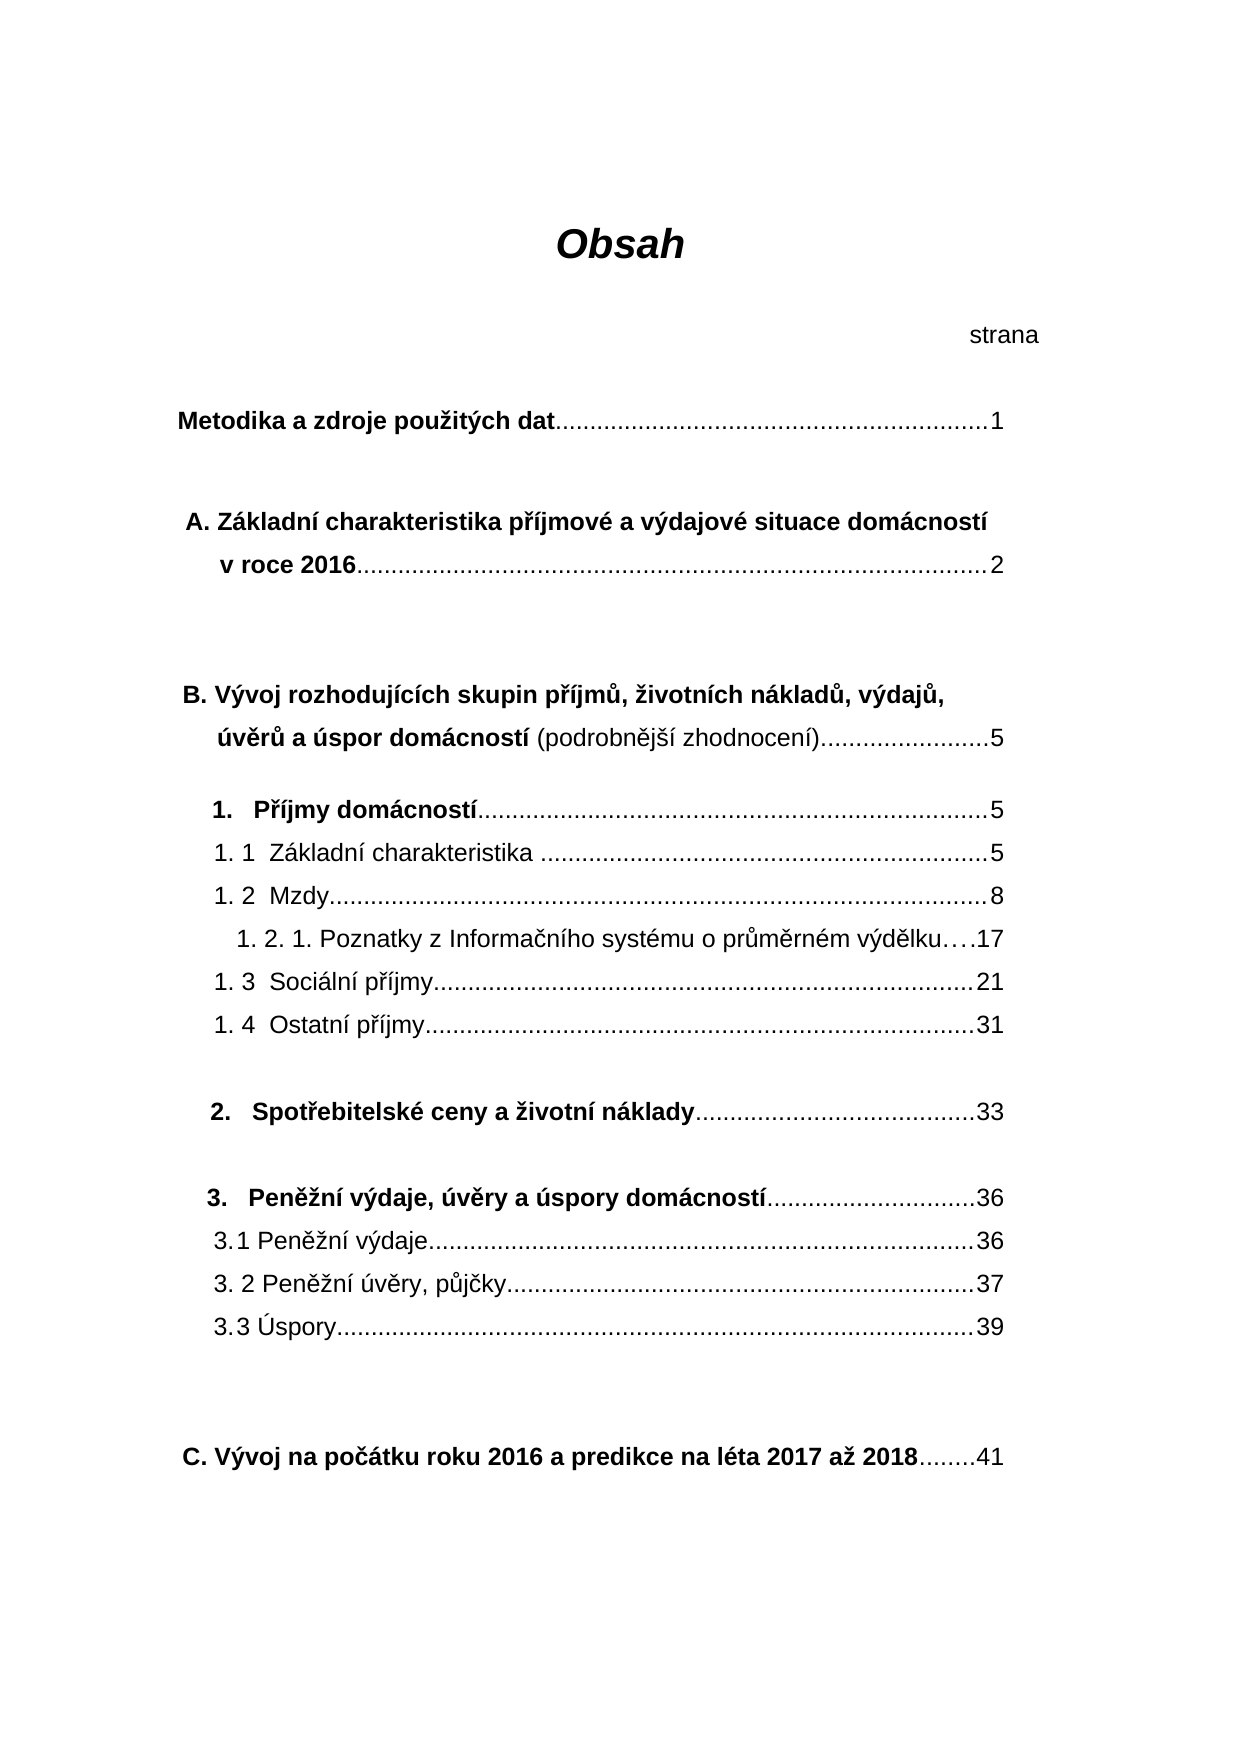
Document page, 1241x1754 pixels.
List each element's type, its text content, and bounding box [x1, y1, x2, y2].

text v roce 2016 2 [185, 550, 1093, 579]
text 1. 2. 1. Poznatky z Informačního systému o průměrném výdělku 17 [148, 924, 1093, 953]
text Metodika a zdroje použitých dat 1 [177, 406, 1093, 435]
list 1 Peněžní výdaje 36 [213, 1226, 1093, 1254]
subtitle Obsah [148, 219, 1093, 267]
subtitle A. Základní charakteristika příjmové a výdajové situace domácností [185, 507, 1093, 536]
text 1. 1 Základní charakteristika 5 [177, 838, 1093, 866]
text 1. 4 Ostatní příjmy 31 [148, 1010, 1093, 1039]
text strana [148, 320, 1093, 349]
text 3. 2 Peněžní úvěry, půjčky 37 [213, 1269, 1093, 1298]
text 1. Příjmy domácností 5 [148, 794, 1093, 823]
list 3 Úspory 39 [213, 1312, 1093, 1341]
text 1. 3 Sociální příjmy 21 [148, 967, 1093, 996]
text úvěrů a úspor domácností (podrobnější zhodnocení) 5 [148, 723, 1093, 751]
text 3. Peněžní výdaje, úvěry a úspory domácností 36 [148, 1183, 1093, 1211]
text 1. 2 Mzdy 8 [148, 881, 1093, 909]
text C. Vývoj na počátku roku 2016 a predikce na léta 2017 až 2018 41 [148, 1441, 1093, 1470]
text 2. Spotřebitelské ceny a životní náklady 33 [148, 1096, 1093, 1125]
text B. Vývoj rozhodujících skupin příjmů, životních nákladů, výdajů, [148, 679, 1093, 708]
